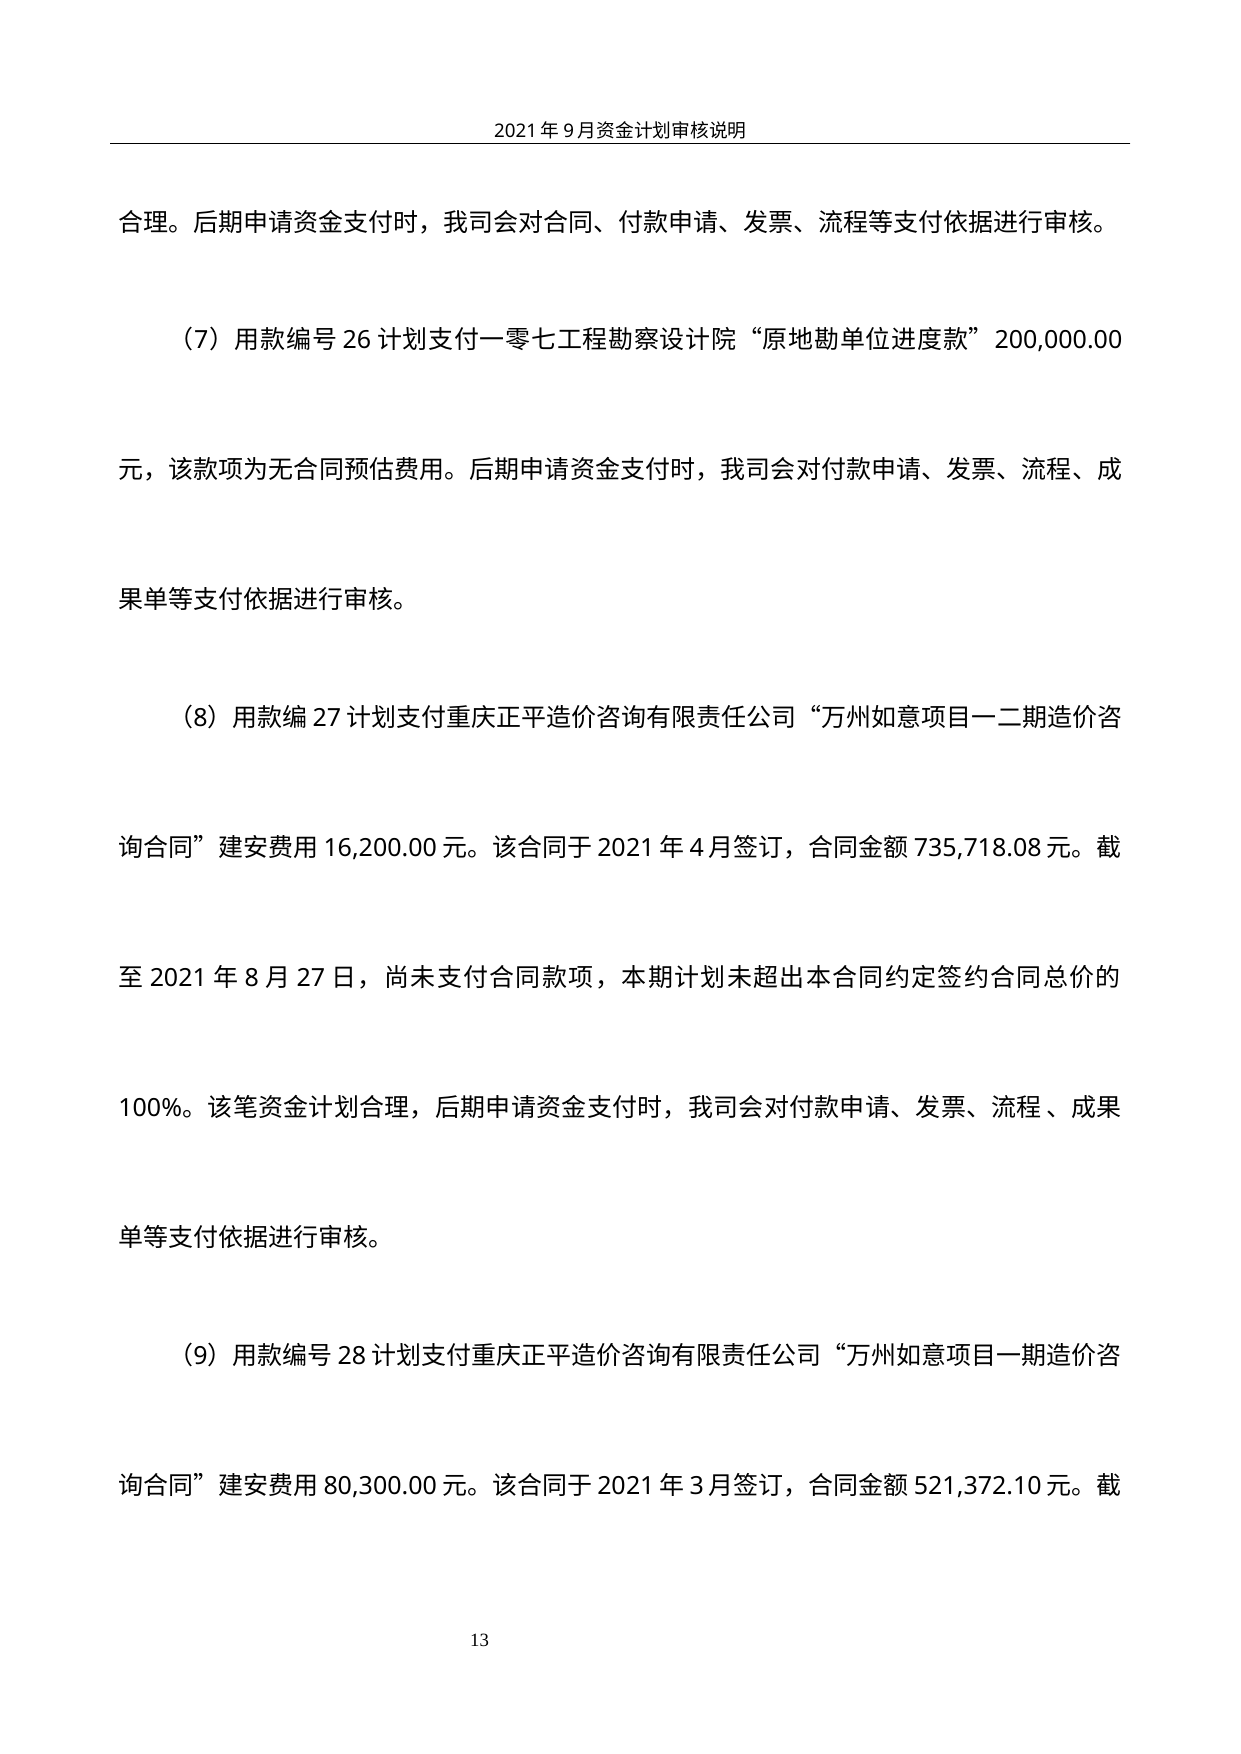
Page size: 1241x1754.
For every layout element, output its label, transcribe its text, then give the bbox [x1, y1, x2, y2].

list （7）用款编号26计划支付一零七工程勘察设计院“原地勘单位进度款”200,000.00元，该款项为无合同预估费用。后期申请资金支付时，我司会对付款申请、发票、流程、成果单等支付依据进行审核。 [118, 306, 1122, 631]
list （8）用款编27计划支付重庆正平造价咨询有限责任公司“万州如意项目一二期造价咨询合同”建安费用16,200.00元。该合同于2021年4月签订，合同金额735,718.08元。截至2021年8月27日，尚未支付合同款项，本期计划未超出本合同约定签约合同总价的100%。该笔资金计划合理，后期申请资金支付时，我司会对付款申请、发票、流程、成果单等支付依据进行审核。 [118, 683, 1122, 1268]
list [118, 188, 1122, 253]
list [118, 1321, 1122, 1516]
